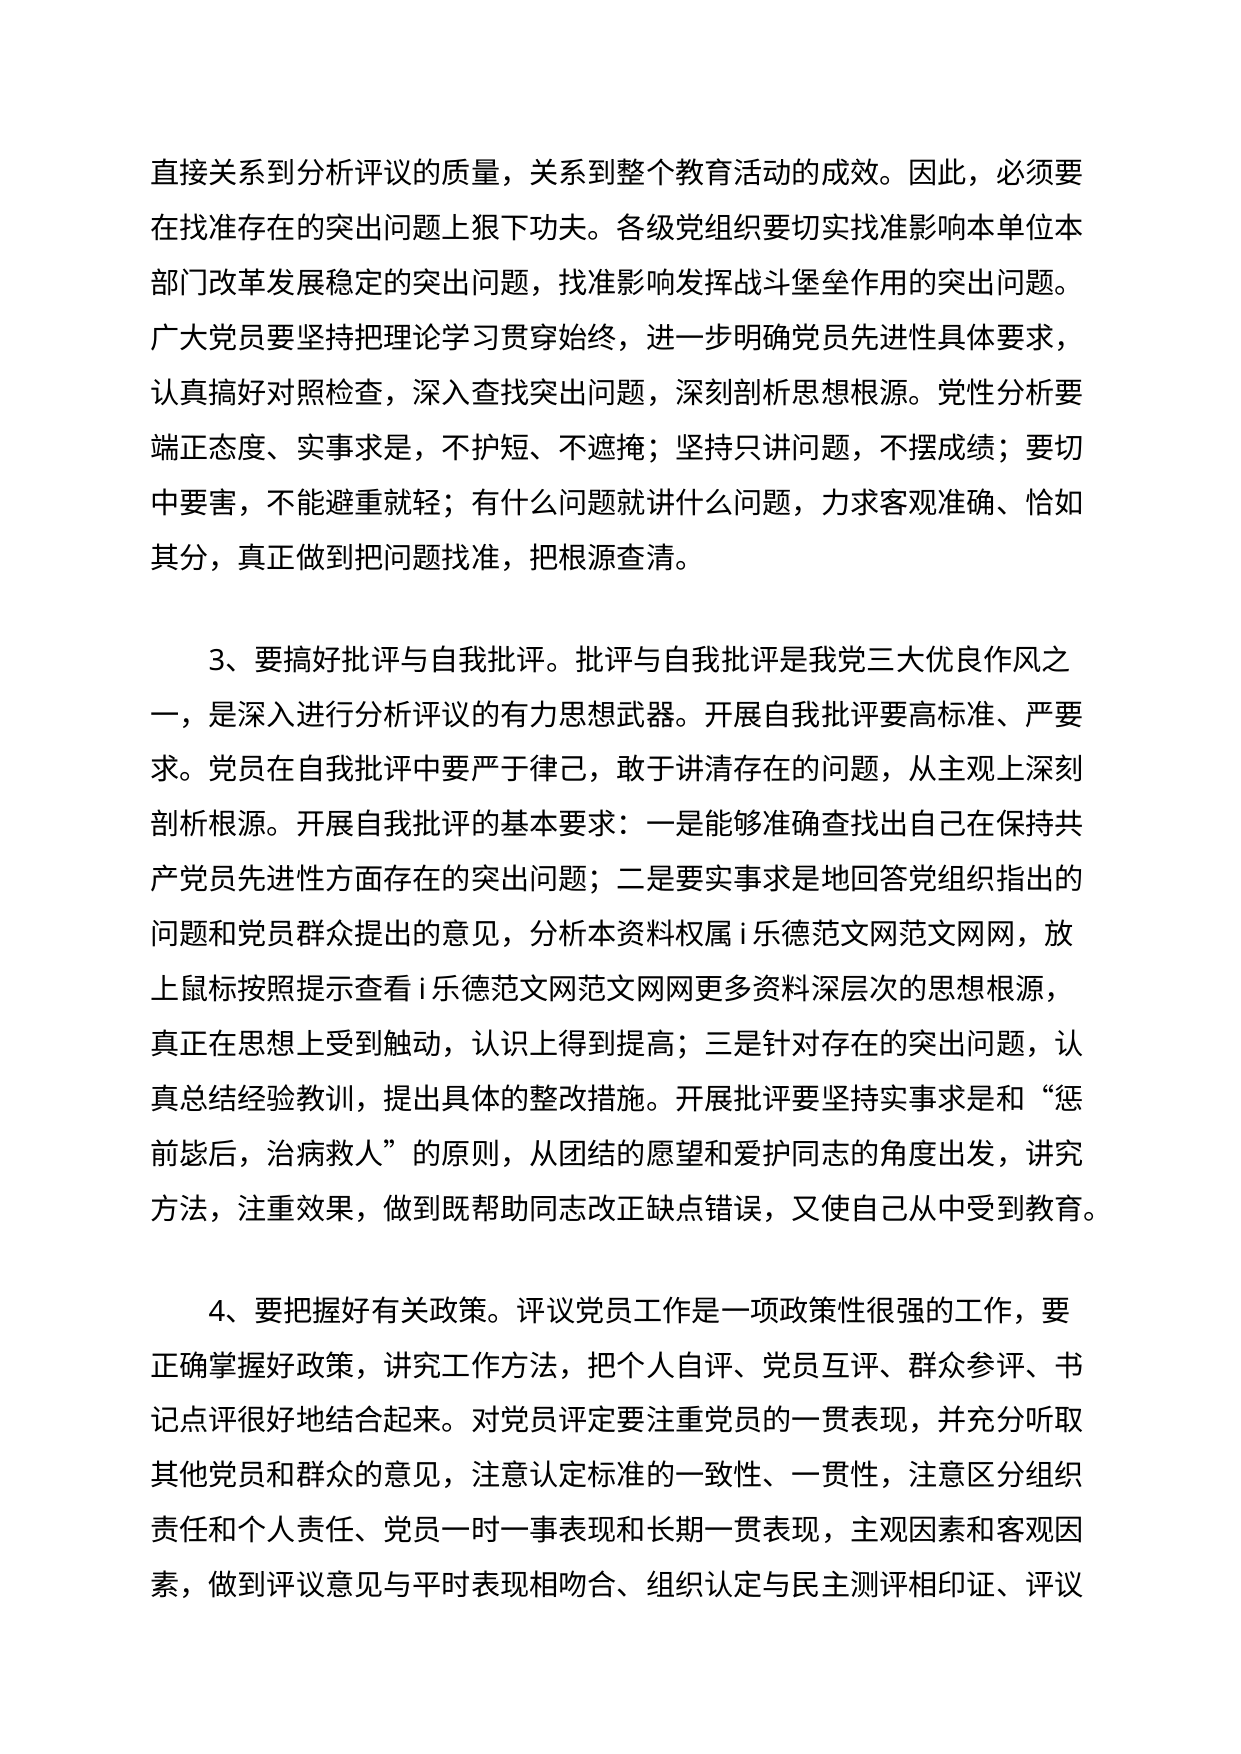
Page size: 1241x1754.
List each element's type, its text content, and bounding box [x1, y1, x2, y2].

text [150, 150, 1090, 577]
text 3、要搞好批评与自我批评。批评与自我批评是我党三大优良作风之一，是深入进行分析评议的有力思想武器。开展自我批评要高标准、严要求。党员在自我批评中要严于律己，敢于讲清存在的问题，从主观上深刻剖析根源。开展自我批评的基本要求：一是能够准确查找出自己在保持共产党员先进性方面存在的突出问题；二是要实事求是地回答党组织指出的问题和党员群众提出的意见，分析本资料权属i乐德范文网范文网网，放上鼠标按照提示查看i乐德范文网范文网网更多资料深层次的思想根源，真正在思想上受到触动，认识上得到提高；三是针对存在的突出问题，认真总结经验教训，提出具体的整改措施。开展批评要坚持实事求是和“惩前毖后，治病救人”的原则，从团结的愿望和爱护同志的角度出发，讲究方法，注重效果，做到既帮助同志改正缺点错误，又使自己从中受到教育。 [150, 636, 1090, 1228]
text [150, 1287, 1090, 1604]
